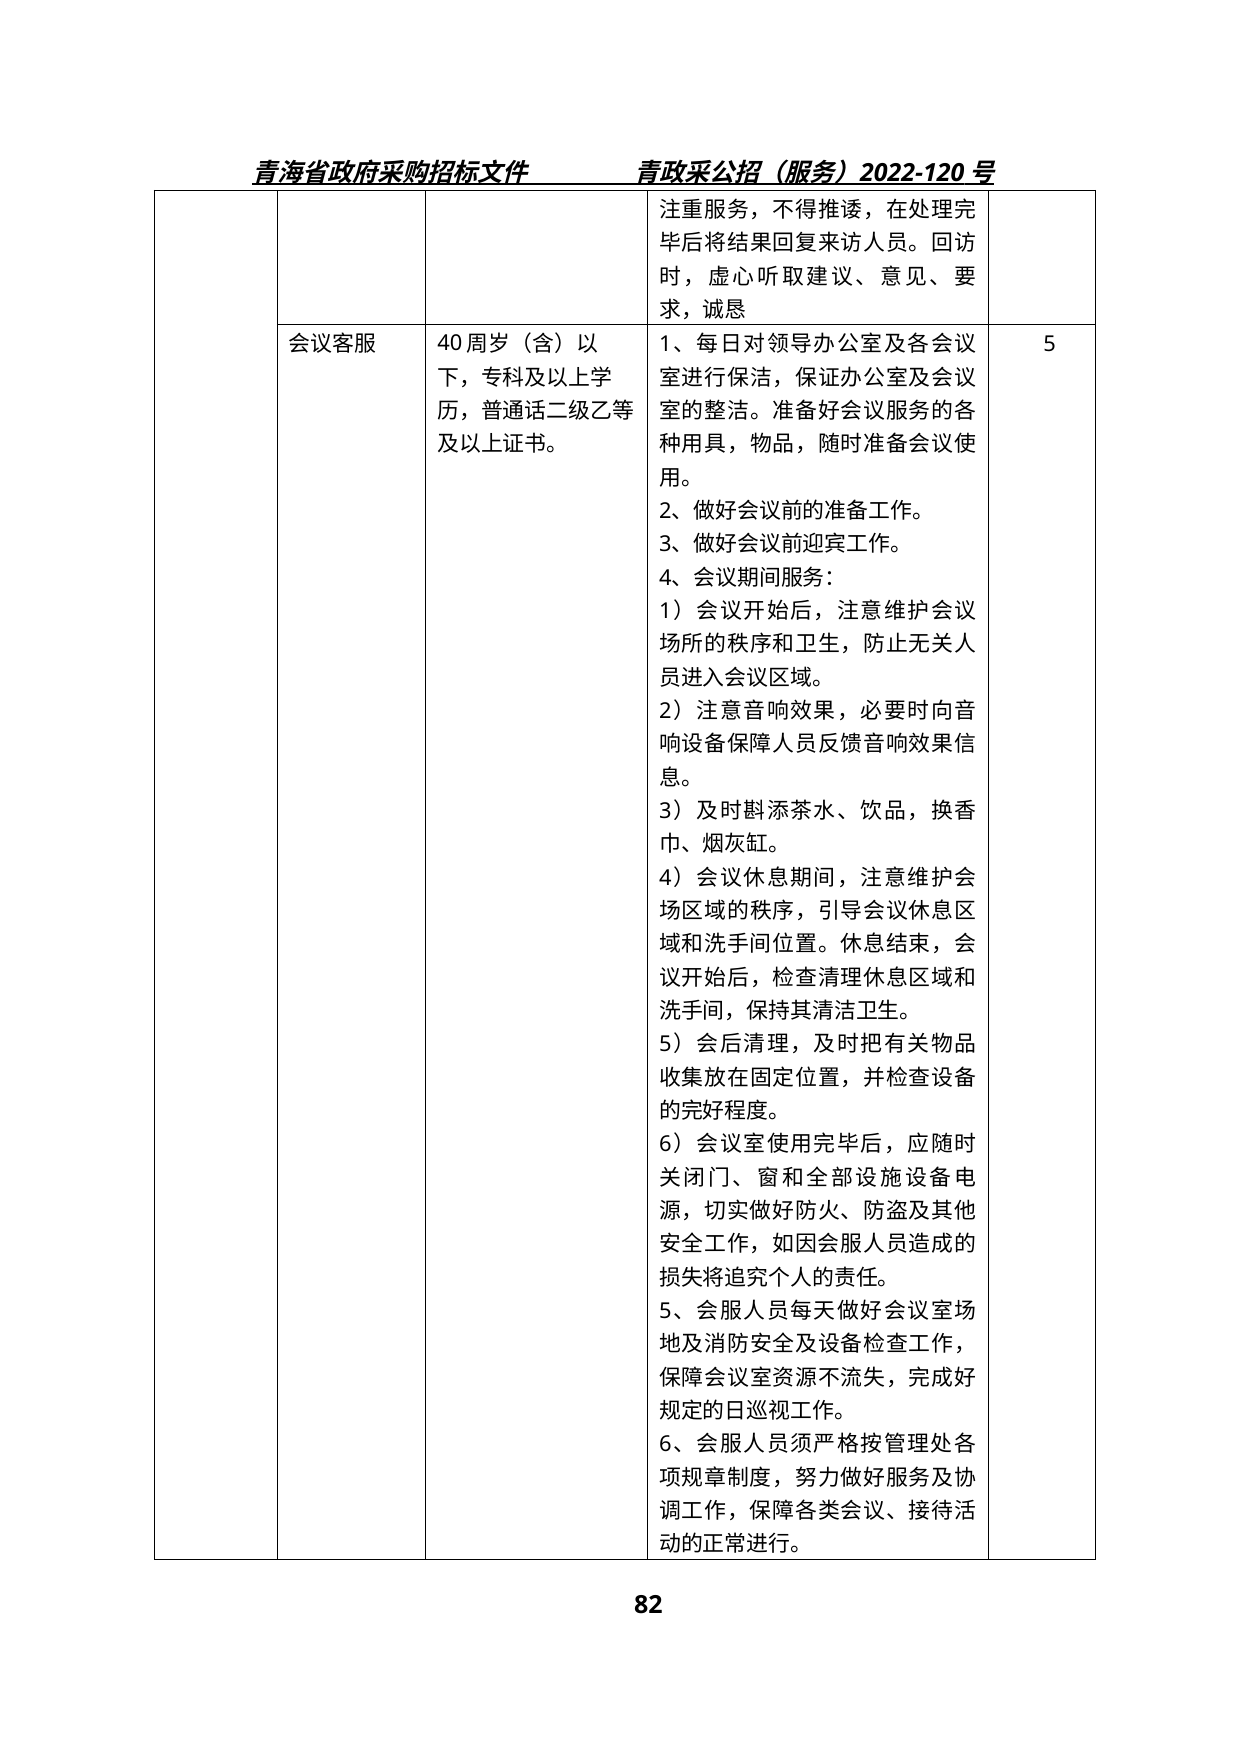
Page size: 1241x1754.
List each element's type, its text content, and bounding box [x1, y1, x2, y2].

table_cell 会议客服 [278, 325, 425, 1558]
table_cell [426, 325, 647, 1558]
table_cell [155, 191, 277, 1558]
table_cell 5 [989, 325, 1095, 1558]
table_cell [648, 191, 988, 324]
table_cell [989, 191, 1095, 324]
table_cell [426, 191, 647, 324]
table_cell [278, 191, 425, 324]
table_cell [648, 325, 988, 1558]
